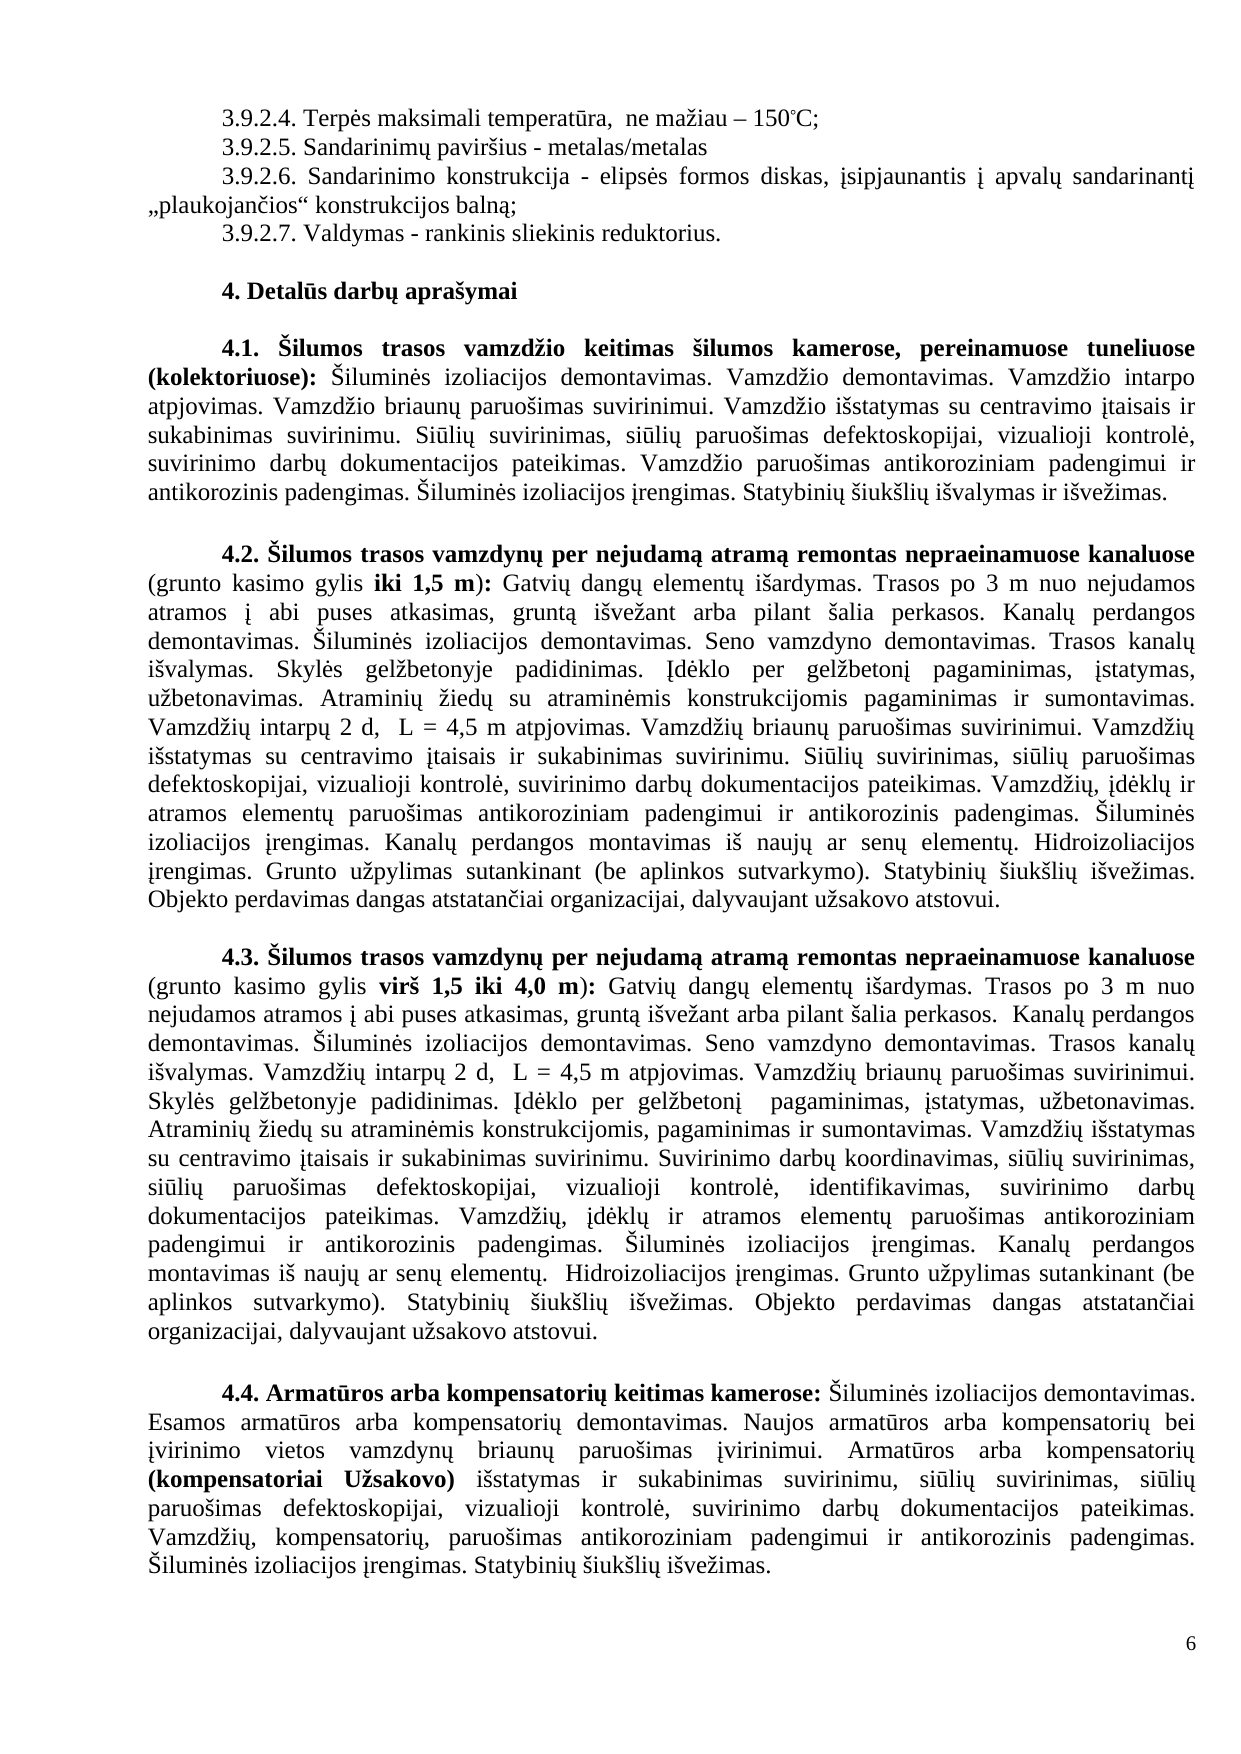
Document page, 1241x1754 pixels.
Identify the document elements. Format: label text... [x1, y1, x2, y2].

text 3.9.2.6. Sandarinimo konstrukcija - elipsės formos diskas, įsipjaunantis į apvalų sandarinantį „plaukojančios“ konstrukcijos balną; [148, 161, 1196, 218]
text 4. Detalūs darbų aprašymai [148, 276, 1196, 305]
text 4.3. Šilumos trasos vamzdynų per nejudamą atramą remontas nepraeinamuose kanaluose (grunto kasimo gylis virš 1,5 iki 4,0 m): Gatvių dangų elementų išardymas. Trasos po 3 m nuo nejudamos atramos į abi puses atkasimas, gruntą išvežant arba pilant šalia perkasos. Kanalų perdangos demontavimas. Šiluminės izoliacijos demontavimas. Seno vamzdyno demontavimas. Trasos kanalų išvalymas. Vamzdžių intarpų 2 d, L = 4,5 m atpjovimas. Vamzdžių briaunų paruošimas suvirinimui. Skylės gelžbetonyje padidinimas. Įdėklo per gelžbetonį pagaminimas, įstatymas, užbetonavimas. Atraminių žiedų su atraminėmis konstrukcijomis, pagaminimas ir sumontavimas. Vamzdžių išstatymas su centravimo įtaisais ir sukabinimas suvirinimu. Suvirinimo darbų koordinavimas, siūlių suvirinimas, siūlių paruošimas defektoskopijai, vizualioji kontrolė, identifikavimas, suvirinimo darbų dokumentacijos pateikimas. Vamzdžių, įdėklų ir atramos elementų paruošimas antikoroziniam padengimui ir antikorozinis padengimas. Šiluminės izoliacijos įrengimas. Kanalų perdangos montavimas iš naujų ar senų elementų. Hidroizoliacijos įrengimas. Grunto užpylimas sutankinant (be aplinkos sutvarkymo). Statybinių šiukšlių išvežimas. Objekto perdavimas dangas atstatančiai organizacijai, dalyvaujant užsakovo atstovui. [148, 942, 1196, 1344]
text 3.9.2.4. Terpės maksimali temperatūra, ne mažiau – 150C; [148, 103, 1196, 132]
text 3.9.2.7. Valdymas - rankinis sliekinis reduktorius. [148, 218, 1196, 247]
text 4.2. Šilumos trasos vamzdynų per nejudamą atramą remontas nepraeinamuose kanaluose (grunto kasimo gylis iki 1,5 m): Gatvių dangų elementų išardymas. Trasos po 3 m nuo nejudamos atramos į abi puses atkasimas, gruntą išvežant arba pilant šalia perkasos. Kanalų perdangos demontavimas. Šiluminės izoliacijos demontavimas. Seno vamzdyno demontavimas. Trasos kanalų išvalymas. Skylės gelžbetonyje padidinimas. Įdėklo per gelžbetonį pagaminimas, įstatymas, užbetonavimas. Atraminių žiedų su atraminėmis konstrukcijomis pagaminimas ir sumontavimas. Vamzdžių intarpų 2 d, L = 4,5 m atpjovimas. Vamzdžių briaunų paruošimas suvirinimui. Vamzdžių išstatymas su centravimo įtaisais ir sukabinimas suvirinimu. Siūlių suvirinimas, siūlių paruošimas defektoskopijai, vizualioji kontrolė, suvirinimo darbų dokumentacijos pateikimas. Vamzdžių, įdėklų ir atramos elementų paruošimas antikoroziniam padengimui ir antikorozinis padengimas. Šiluminės izoliacijos įrengimas. Kanalų perdangos montavimas iš naujų ar senų elementų. Hidroizoliacijos įrengimas. Grunto užpylimas sutankinant (be aplinkos sutvarkymo). Statybinių šiukšlių išvežimas. Objekto perdavimas dangas atstatančiai organizacijai, dalyvaujant užsakovo atstovui. [148, 539, 1196, 913]
text 3.9.2.5. Sandarinimų paviršius - metalas/metalas [148, 132, 1196, 161]
text 4.1. Šilumos trasos vamzdžio keitimas šilumos kamerose, pereinamuose tuneliuose (kolektoriuose): Šiluminės izoliacijos demontavimas. Vamzdžio demontavimas. Vamzdžio intarpo atpjovimas. Vamzdžio briaunų paruošimas suvirinimui. Vamzdžio išstatymas su centravimo įtaisais ir sukabinimas suvirinimu. Siūlių suvirinimas, siūlių paruošimas defektoskopijai, vizualioji kontrolė, suvirinimo darbų dokumentacijos pateikimas. Vamzdžio paruošimas antikoroziniam padengimui ir antikorozinis padengimas. Šiluminės izoliacijos įrengimas. Statybinių šiukšlių išvalymas ir išvežimas. [148, 333, 1196, 506]
text 4.4. Armatūros arba kompensatorių keitimas kamerose: Šiluminės izoliacijos demontavimas. Esamos armatūros arba kompensatorių demontavimas. Naujos armatūros arba kompensatorių bei įvirinimo vietos vamzdynų briaunų paruošimas įvirinimui. Armatūros arba kompensatorių (kompensatoriai Užsakovo) išstatymas ir sukabinimas suvirinimu, siūlių suvirinimas, siūlių paruošimas defektoskopijai, vizualioji kontrolė, suvirinimo darbų dokumentacijos pateikimas. Vamzdžių, kompensatorių, paruošimas antikoroziniam padengimui ir antikorozinis padengimas. Šiluminės izoliacijos įrengimas. Statybinių šiukšlių išvežimas. [148, 1378, 1196, 1579]
